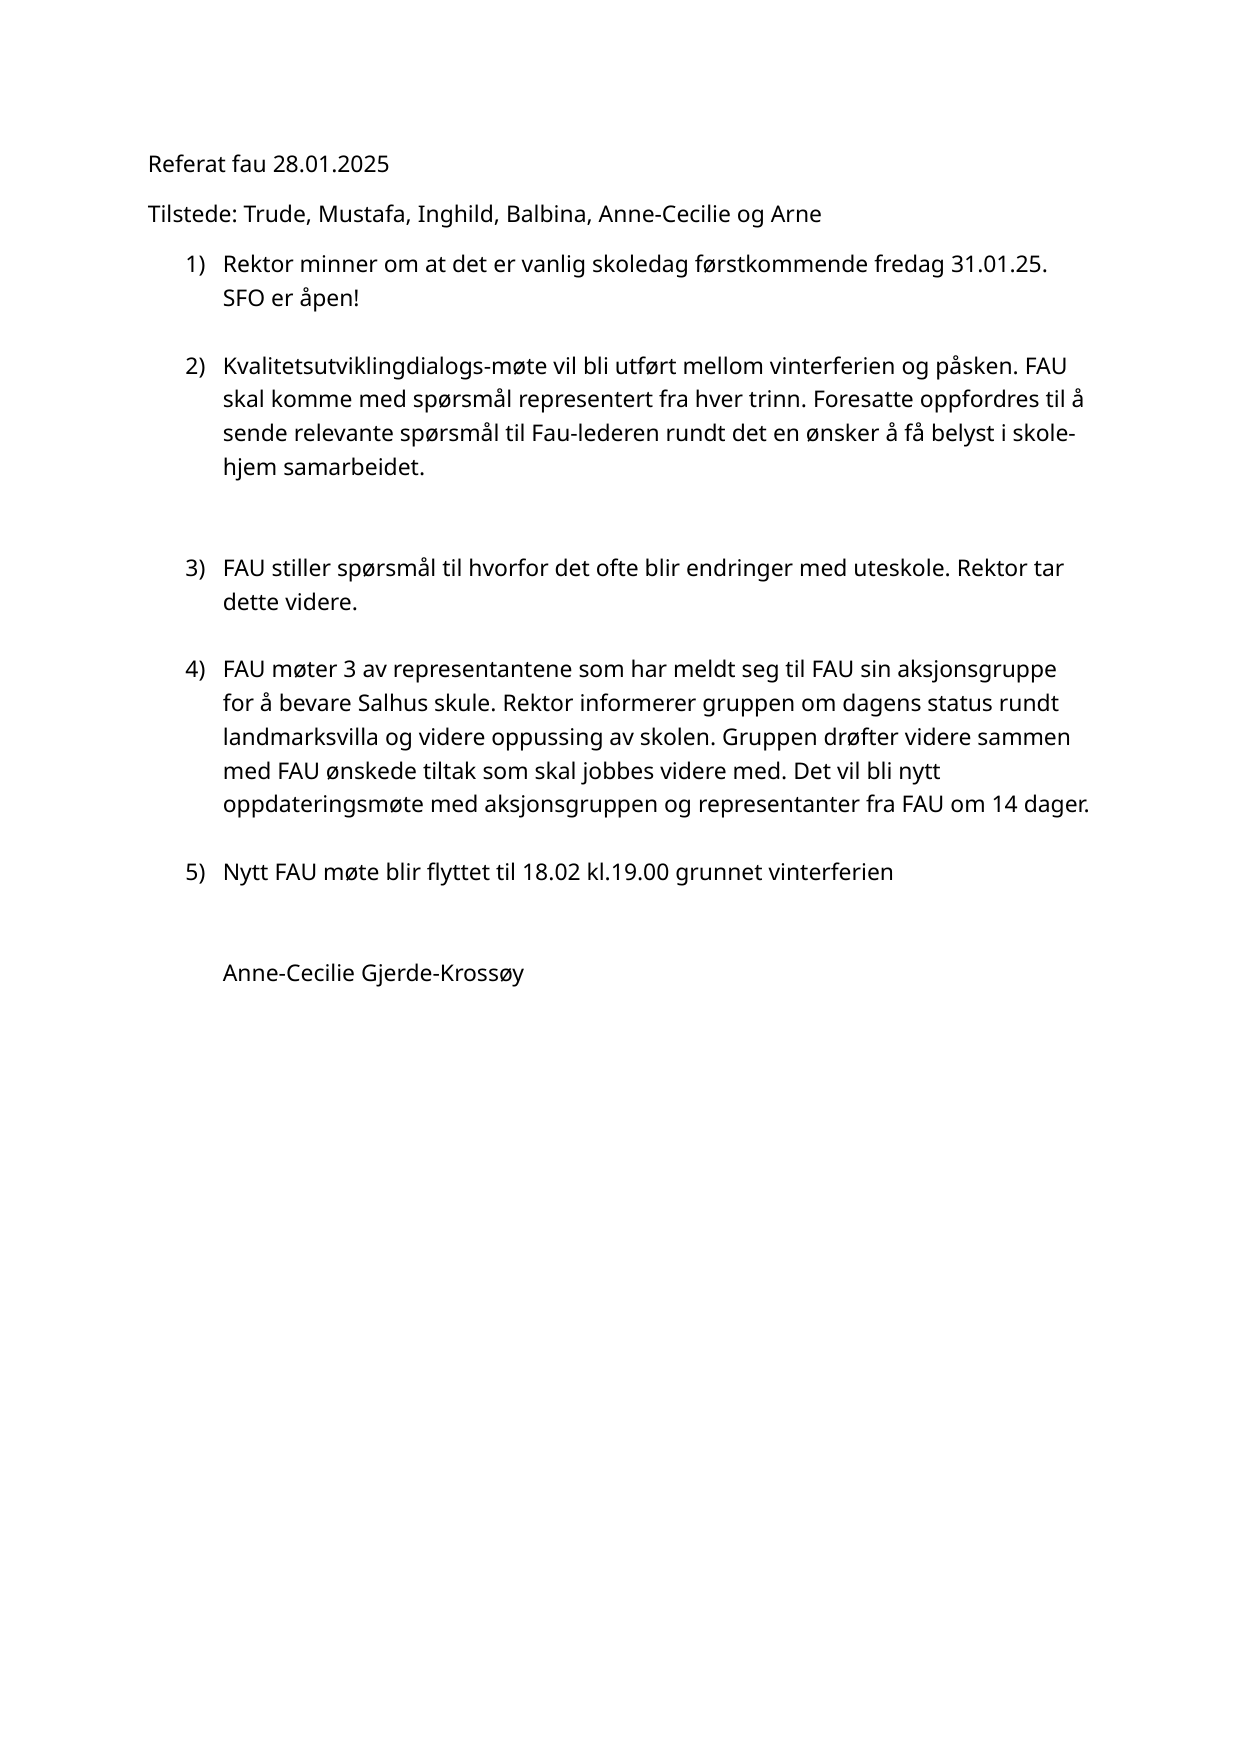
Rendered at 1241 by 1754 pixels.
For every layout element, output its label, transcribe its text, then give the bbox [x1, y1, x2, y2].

list FAU møter 3 av representantene som har meldt seg til FAU sin aksjonsgruppe for å bevare Salhus skule. Rektor informerer gruppen om dagens status rundt landmarksvilla og videre oppussing av skolen. Gruppen drøfter videre sammen med FAU ønskede tiltak som skal jobbes videre med. Det vil bli nytt oppdateringsmøte med aksjonsgruppen og representanter fra FAU om 14 dager. [185, 653, 1093, 820]
list FAU stiller spørsmål til hvorfor det ofte blir endringer med uteskole. Rektor tar dette videre. [185, 552, 1093, 617]
text Tilstede: Trude, Mustafa, Inghild, Balbina, Anne-Cecilie og Arne [148, 198, 1093, 229]
list Nytt FAU møte blir flyttet til 18.02 kl.19.00 grunnet vinterferien [185, 856, 1093, 887]
list Rektor minner om at det er vanlig skoledag førstkommende fredag 31.01.25. SFO er åpen! [185, 248, 1093, 313]
list Kvalitetsutviklingdialogs-møte vil bli utført mellom vinterferien og påsken. FAU skal komme med spørsmål representert fra hver trinn. Foresatte oppfordres til å sende relevante spørsmål til Fau-lederen rundt det en ønsker å få belyst i skole-hjem samarbeidet. [185, 350, 1093, 482]
text Referat fau 28.01.2025 [148, 148, 1093, 179]
list Anne-Cecilie Gjerde-Krossøy [223, 957, 1093, 988]
